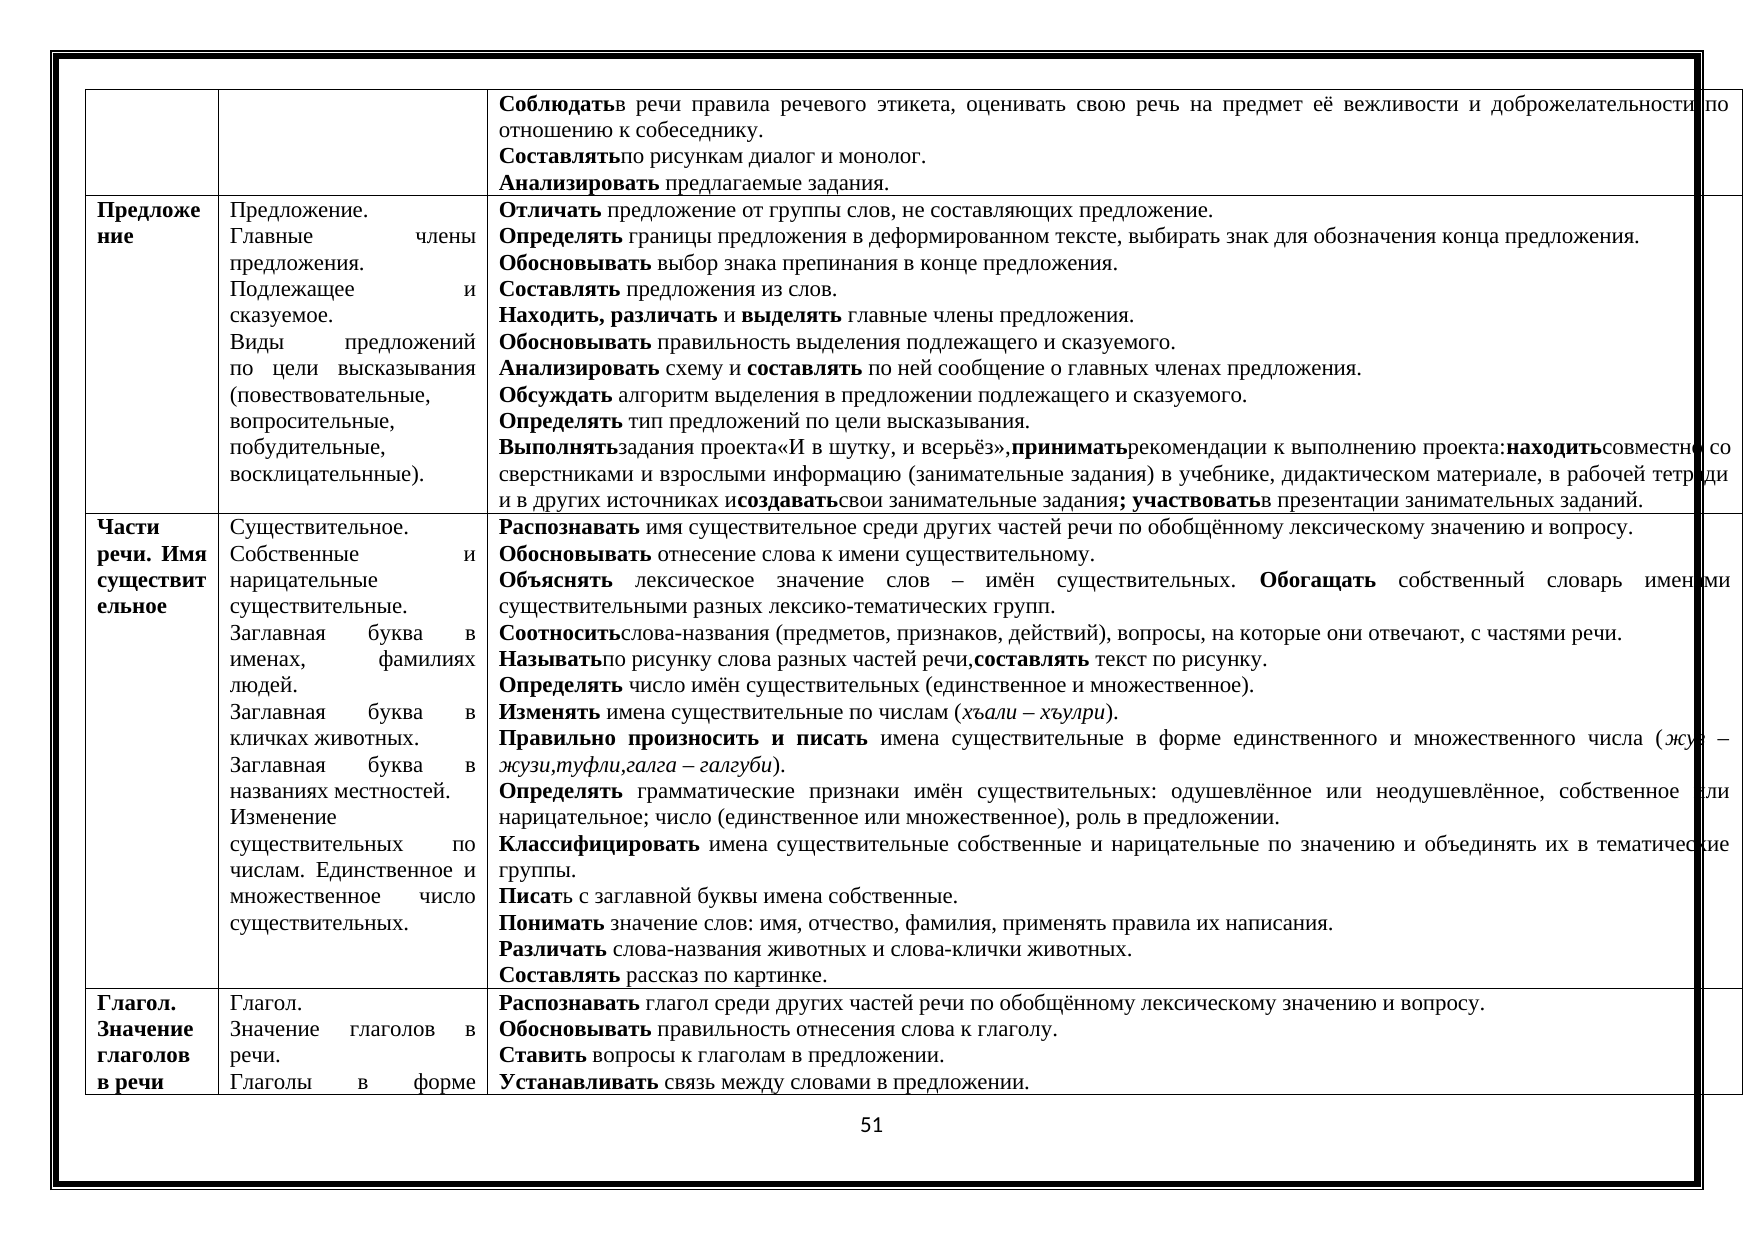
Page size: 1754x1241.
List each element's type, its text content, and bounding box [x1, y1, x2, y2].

table_cell Существительное. Собственные и нарицательные существительные. Заглавная буква в именах, фамилиях людей. Заглавная буква в кличках животных. Заглавная буква в названиях местностей. Изменение существительных по числам. Единственное и множественное число существительных. [219, 514, 487, 988]
table_cell Отличать предложение от группы слов, не составляющих предложение. Определять границы предложения в деформированном тексте, выбирать знак для обозначения конца предложения. Обосновывать выбор знака препинания в конце предложения. Составлять предложения из слов. Находить, различать и выделять главные члены предложения. Обосновывать правильность выделения подлежащего и сказуемого. Анализировать схему и составлять по ней сообщение о главных членах предложения. Обсуждать алгоритм выделения в предложении подлежащего и сказуемого. Определять тип предложений по цели высказывания. Выполнятьзадания проекта«И в шутку, и всерьёз»,приниматьрекомендации к выполнению проекта:находитьсовместно со сверстниками и взрослыми информацию (занимательные задания) в учебнике, дидактическом материале, в рабочей тетради и в других источниках исоздаватьсвои занимательные задания; участвоватьв презентации занимательных заданий. [488, 196, 1694, 512]
table_cell Распознавать имя существительное среди других частей речи по обобщённому лексическому значению и вопросу. Обосновывать отнесение слова к имени существительному. Объяснять лексическое значение слов – имён существительных. Обогащать собственный словарь именами существительными разных лексико-тематических групп. Соотноситьслова-названия (предметов, признаков, действий), вопросы, на которые они отвечают, с частями речи. Называтьпо рисунку слова разных частей речи,составлять текст по рисунку. Определять число имён существительных (единственное и множественное). Изменять имена существительные по числам (хъали – хъулри). Правильно произносить и писать имена существительные в форме единственного и множественного числа (жуз – жузи,туфли,галга – галгуби). Определять грамматические признаки имён существительных: одушевлённое или неодушевлённое, собственное или нарицательное; число (единственное или множественное), роль в предложении. Классифицировать имена существительные собственные и нарицательные по значению и объединять их в тематические группы. Писать с заглавной буквы имена собственные. Понимать значение слов: имя, отчество, фамилия, применять правила их написания. Различать слова-названия животных и слова-клички животных. Составлять рассказ по картинке. [488, 514, 1694, 988]
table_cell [219, 90, 487, 195]
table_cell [86, 90, 218, 195]
table_cell Предложение. Главные члены предложения. Подлежащее и сказуемое. Виды предложений по цели высказывания (повествовательные, вопросительные, побудительные, восклицательнные). [219, 196, 487, 512]
table_cell Части речи. Имя существительное [86, 514, 218, 988]
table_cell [86, 989, 218, 1094]
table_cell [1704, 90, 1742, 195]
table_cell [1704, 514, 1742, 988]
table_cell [488, 989, 1694, 1094]
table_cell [219, 989, 487, 1094]
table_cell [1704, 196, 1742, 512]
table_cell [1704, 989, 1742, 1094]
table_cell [488, 90, 1694, 195]
table_cell Предложение [86, 196, 218, 512]
